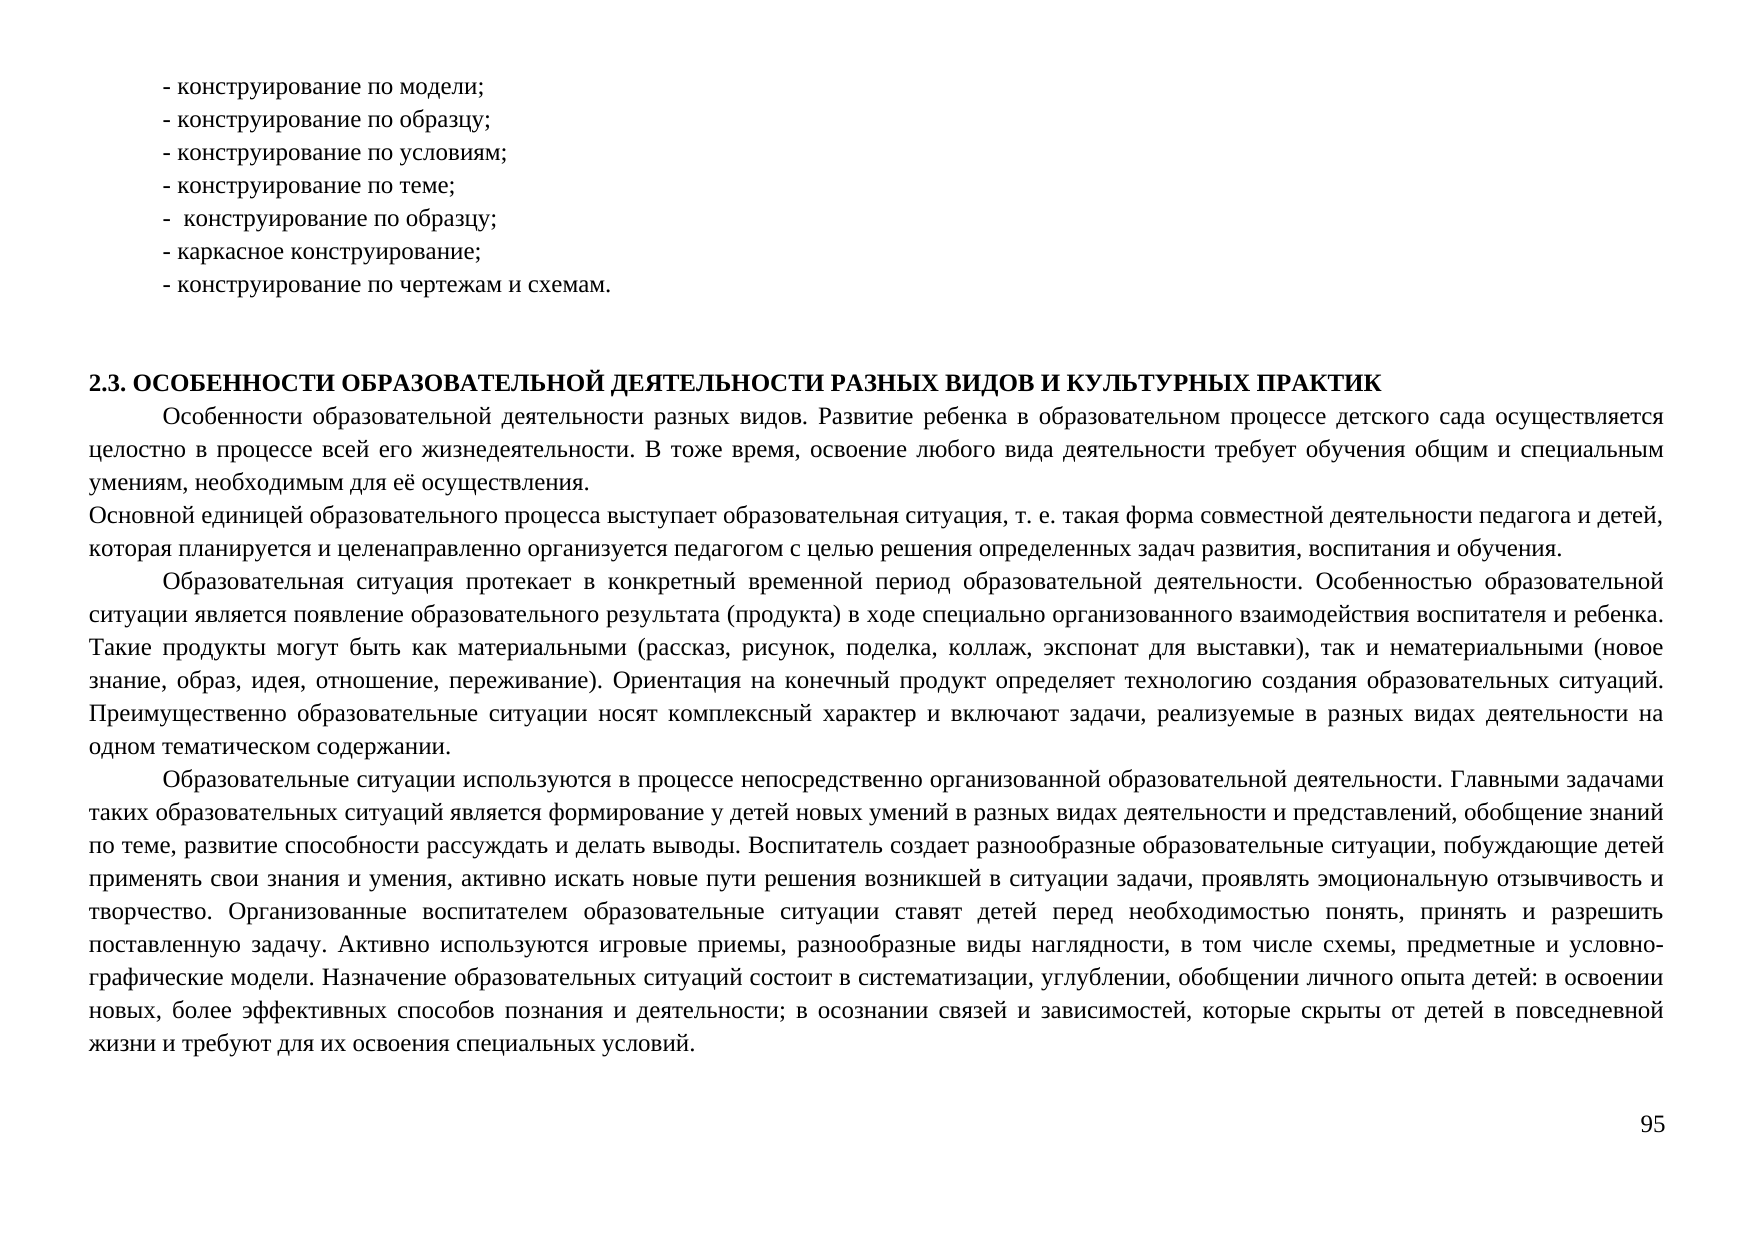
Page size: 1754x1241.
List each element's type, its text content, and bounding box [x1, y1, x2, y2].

text - конструирование по теме; [162, 170, 1665, 199]
text Образовательные ситуации используются в процессе непосредственно организованной образовательной деятельности. Главными задачами таких образовательных ситуаций является формирование у детей новых умений в разных видах деятельности и представлений, обобщение знаний по теме, развитие способности рассуждать и делать выводы. Воспитатель создает разнообразные образовательные ситуации, побуждающие детей применять свои знания и умения, активно искать новые пути решения возникшей в ситуации задачи, проявлять эмоциональную отзывчивость и творчество. Организованные воспитателем образовательные ситуации ставят детей перед необходимостью понять, принять и разрешить поставленную задачу. Активно используются игровые приемы, разнообразные виды наглядности, в том числе схемы, предметные и условно-графические модели. Назначение образовательных ситуаций состоит в систематизации, углублении, обобщении личного опыта детей: в освоении новых, более эффективных способов познания и деятельности; в осознании связей и зависимостей, которые скрыты от детей в повседневной жизни и требуют для их освоения специальных условий. [89, 764, 1665, 1057]
text - конструирование по условиям; [162, 137, 1665, 166]
text - каркасное конструирование; [162, 236, 1665, 265]
text - конструирование по чертежам и схемам. [162, 269, 1665, 298]
text - конструирование по образцу; [162, 104, 1665, 133]
text - конструирование по образцу; [162, 203, 1665, 232]
text Особенности образовательной деятельности разных видов. Развитие ребенка в образовательном процессе детского сада осуществляется целостно в процессе всей его жизнедеятельности. В тоже время, освоение любого вида деятельности требует обучения общим и специальным умениям, необходимым для её осуществления. [89, 401, 1665, 496]
text Образовательная ситуация протекает в конкретный временной период образовательной деятельности. Особенностью образовательной ситуации является появление образовательного результата (продукта) в ходе специально организованного взаимодействия воспитателя и ребенка. Такие продукты могут быть как материальными (рассказ, рисунок, поделка, коллаж, экспонат для выставки), так и нематериальными (новое знание, образ, идея, отношение, переживание). Ориентация на конечный продукт определяет технологию создания образовательных ситуаций. Преимущественно образовательные ситуации носят комплексный характер и включают задачи, реализуемые в разных видах деятельности на одном тематическом содержании. [89, 566, 1665, 760]
text 2.3. ОСОБЕННОСТИ ОБРАЗОВАТЕЛЬНОЙ ДЕЯТЕЛЬНОСТИ РАЗНЫХ ВИДОВ И КУЛЬТУРНЫХ ПРАКТИК [89, 368, 1665, 397]
text Основной единицей образовательного процесса выступает образовательная ситуация, т. е. такая форма совместной деятельности педагога и детей, которая планируется и целенаправленно организуется педагогом с целью решения определенных задач развития, воспитания и обучения. [89, 500, 1665, 562]
text - конструирование по модели; [162, 71, 1665, 99]
